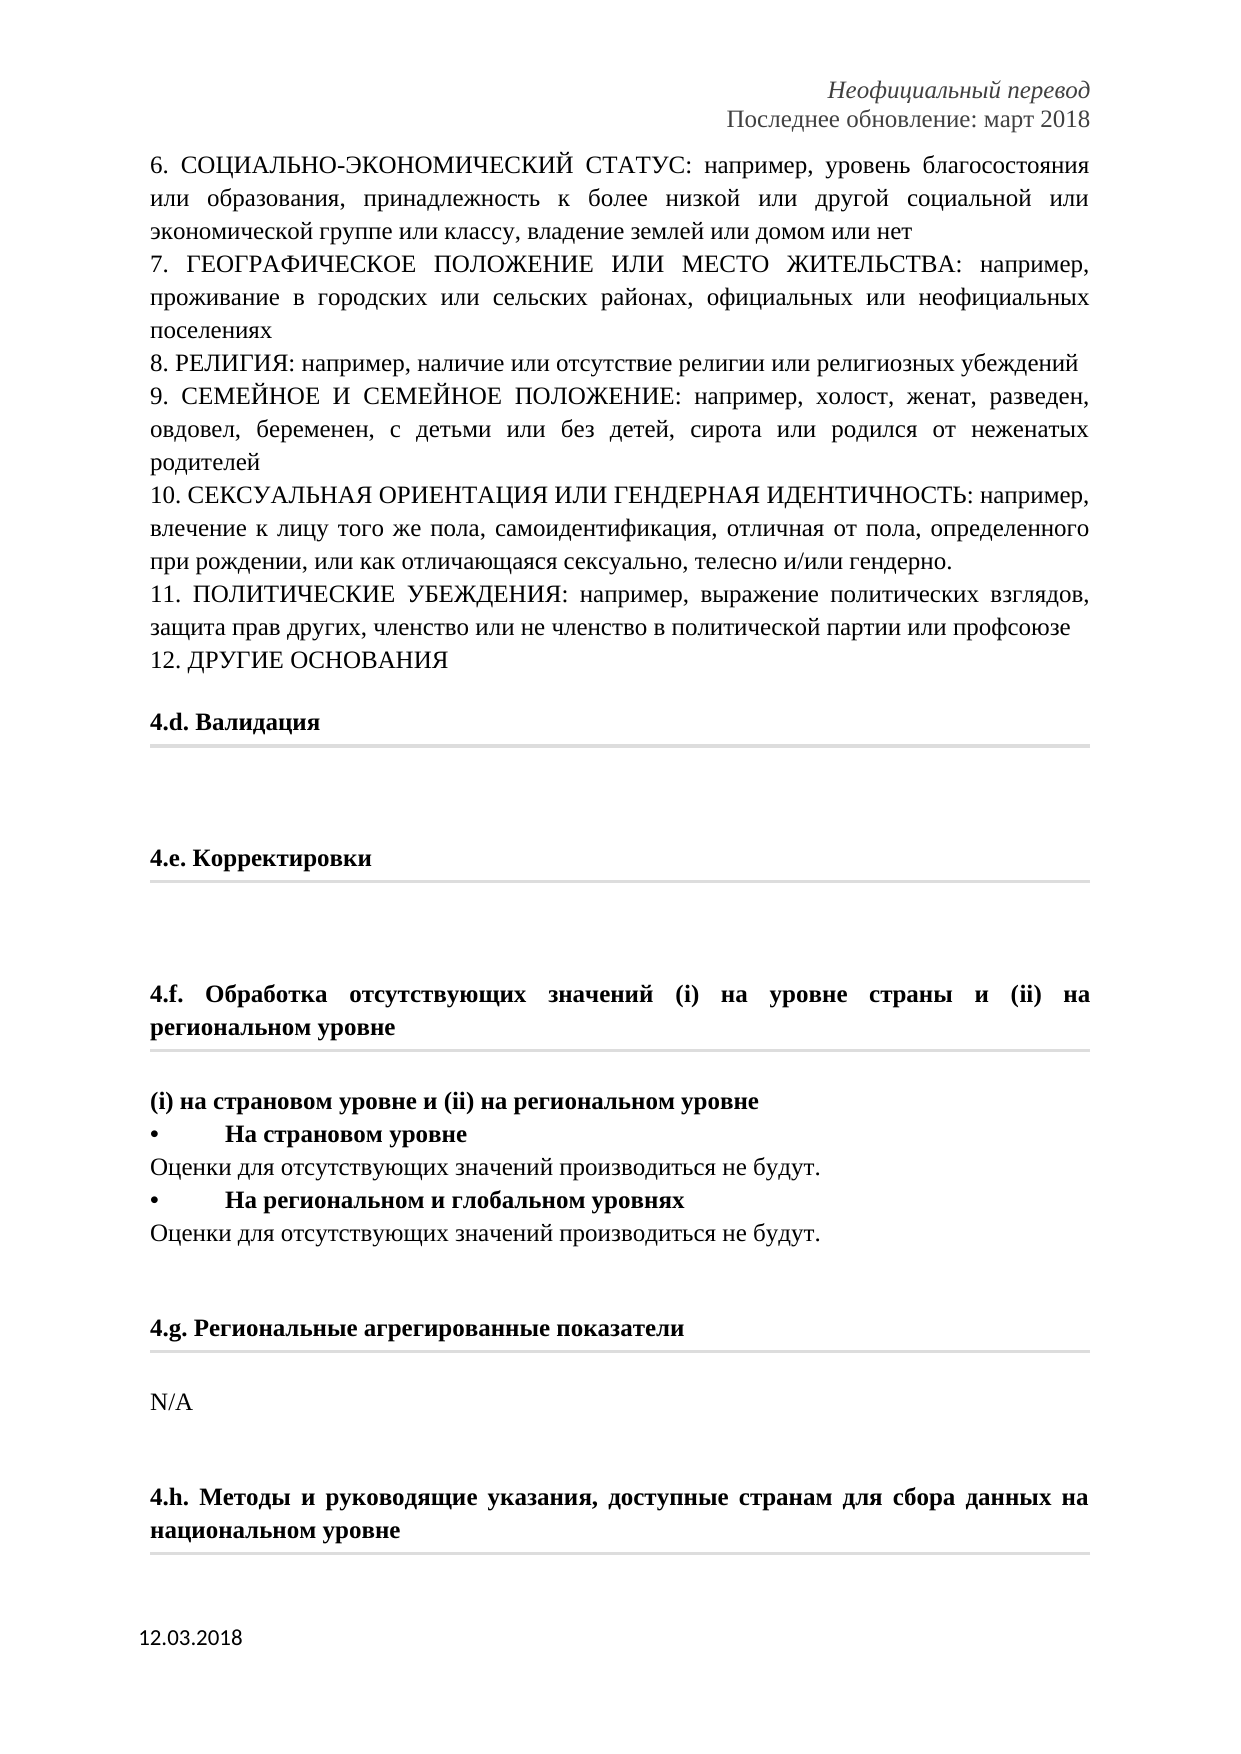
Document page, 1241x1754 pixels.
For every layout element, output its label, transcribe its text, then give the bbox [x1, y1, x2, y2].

text 9. СЕМЕЙНОЕ И СЕМЕЙНОЕ ПОЛОЖЕНИЕ: например, холост, женат, разведен, овдовел, беременен, с детьми или без детей, сирота или родился от неженатых родителей [150, 381, 1090, 476]
text 4.h. Методы и руководящие указания, доступные странам для сбора данных на национальном уровне [150, 1482, 1090, 1552]
text 4.f. Обработка отсутствующих значений (i) на уровне страны и (ii) на региональном уровне [150, 979, 1090, 1049]
text • На региональном и глобальном уровнях [150, 1185, 1090, 1214]
text 4.g. Региональные агрегированные показатели [150, 1313, 1090, 1350]
text N/A [150, 1387, 1090, 1416]
text 8. РЕЛИГИЯ: например, наличие или отсутствие религии или религиозных убеждений [150, 348, 1090, 377]
text 10. СЕКСУАЛЬНАЯ ОРИЕНТАЦИЯ ИЛИ ГЕНДЕРНАЯ ИДЕНТИЧНОСТЬ: например, влечение к лицу того же пола, самоидентификация, отличная от пола, определенного при рождении, или как отличающаяся сексуально, телесно и/или гендерно. [150, 480, 1090, 575]
text 6. СОЦИАЛЬНО-ЭКОНОМИЧЕСКИЙ СТАТУС: например, уровень благосостояния или образования, принадлежность к более низкой или другой социальной или экономической группе или классу, владение землей или домом или нет [150, 150, 1090, 245]
text 12. ДРУГИЕ ОСНОВАНИЯ [150, 645, 1090, 674]
text 4.e. Корректировки [150, 843, 1090, 880]
text Оценки для отсутствующих значений производиться не будут. [150, 1218, 1090, 1247]
text Оценки для отсутствующих значений производиться не будут. [150, 1152, 1090, 1181]
text 4.d. Валидация [150, 707, 1090, 744]
text (i) на страновом уровне и (ii) на региональном уровне [150, 1086, 1090, 1114]
text • На страновом уровне [150, 1119, 1090, 1148]
text 11. ПОЛИТИЧЕСКИЕ УБЕЖДЕНИЯ: например, выражение политических взглядов, защита прав других, членство или не членство в политической партии или профсоюзе [150, 579, 1090, 641]
text 7. ГЕОГРАФИЧЕСКОЕ ПОЛОЖЕНИЕ ИЛИ МЕСТО ЖИТЕЛЬСТВА: например, проживание в городских или сельских районах, официальных или неофициальных поселениях [150, 249, 1090, 344]
